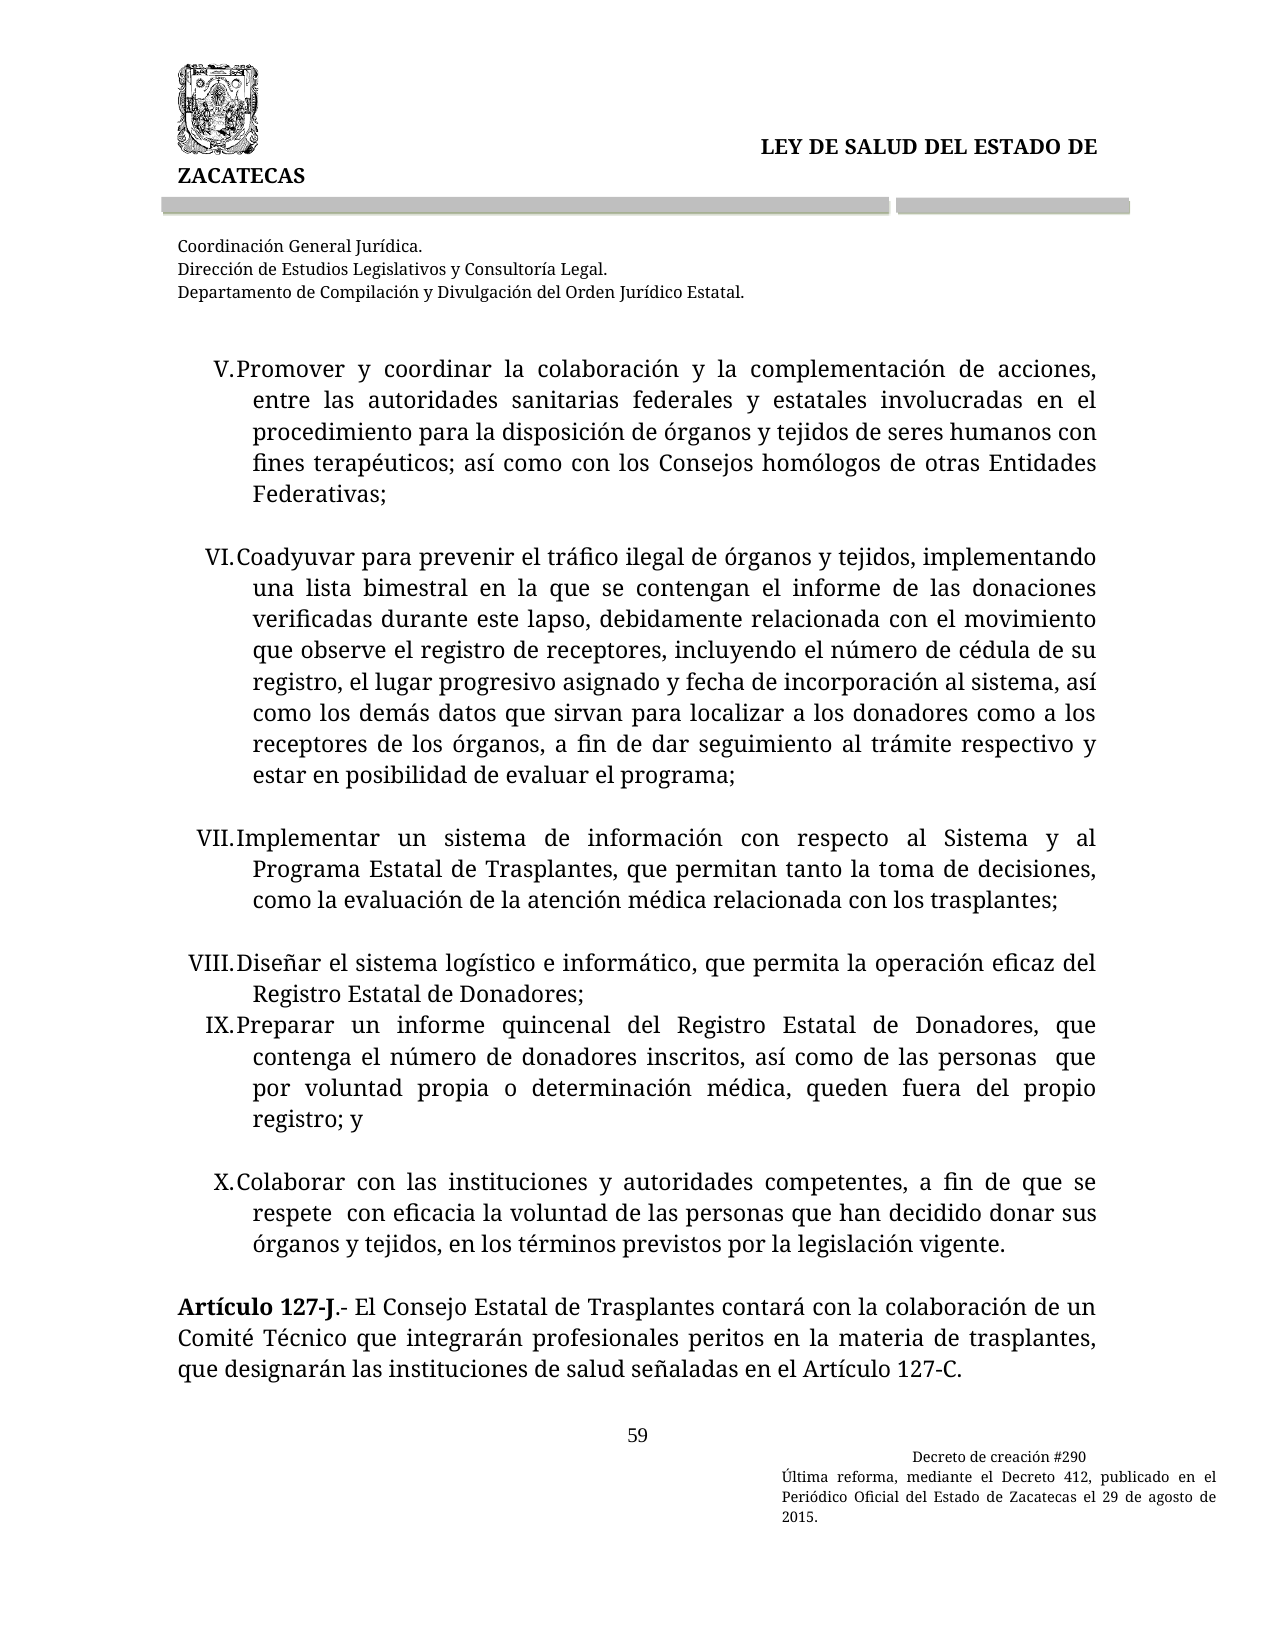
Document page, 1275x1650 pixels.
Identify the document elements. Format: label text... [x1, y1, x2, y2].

list Promover y coordinar la colaboración y la complementación de acciones, entre las autoridades sanitarias federales y estatales involucradas en el procedimiento para la disposición de órganos y tejidos de seres humanos con fines terapéuticos; así como con los Consejos homólogos de otras Entidades Federativas; [234, 353, 1098, 509]
picture [177, 63, 259, 155]
list Diseñar el sistema logístico e informático, que permita la operación eficaz del Registro Estatal de Donadores; [234, 947, 1098, 1009]
list Preparar un informe quincenal del Registro Estatal de Donadores, que contenga el número de donadores inscritos, así como de las personas que por voluntad propia o determinación médica, queden fuera del propio registro; y [234, 1009, 1098, 1134]
list Implementar un sistema de información con respecto al Sistema y al Programa Estatal de Trasplantes, que permitan tanto la toma de decisiones, como la evaluación de la atención médica relacionada con los trasplantes; [234, 822, 1098, 916]
text Artículo 127-J.- El Consejo Estatal de Trasplantes contará con la colaboración de un Comité Técnico que integrarán profesionales peritos en la materia de trasplantes, que designarán las instituciones de salud señaladas en el Artículo 127-C. [177, 1291, 1098, 1384]
list Colaborar con las instituciones y autoridades competentes, a fin de que se respete con eficacia la voluntad de las personas que han decidido donar sus órganos y tejidos, en los términos previstos por la legislación vigente. [234, 1166, 1098, 1259]
list Coadyuvar para prevenir el tráfico ilegal de órganos y tejidos, implementando una lista bimestral en la que se contengan el informe de las donaciones verificadas durante este lapso, debidamente relacionada con el movimiento que observe el registro de receptores, incluyendo el número de cédula de su registro, el lugar progresivo asignado y fecha de incorporación al sistema, así como los demás datos que sirvan para localizar a los donadores como a los receptores de los órganos, a fin de dar seguimiento al trámite respectivo y estar en posibilidad de evaluar el programa; [234, 541, 1098, 791]
